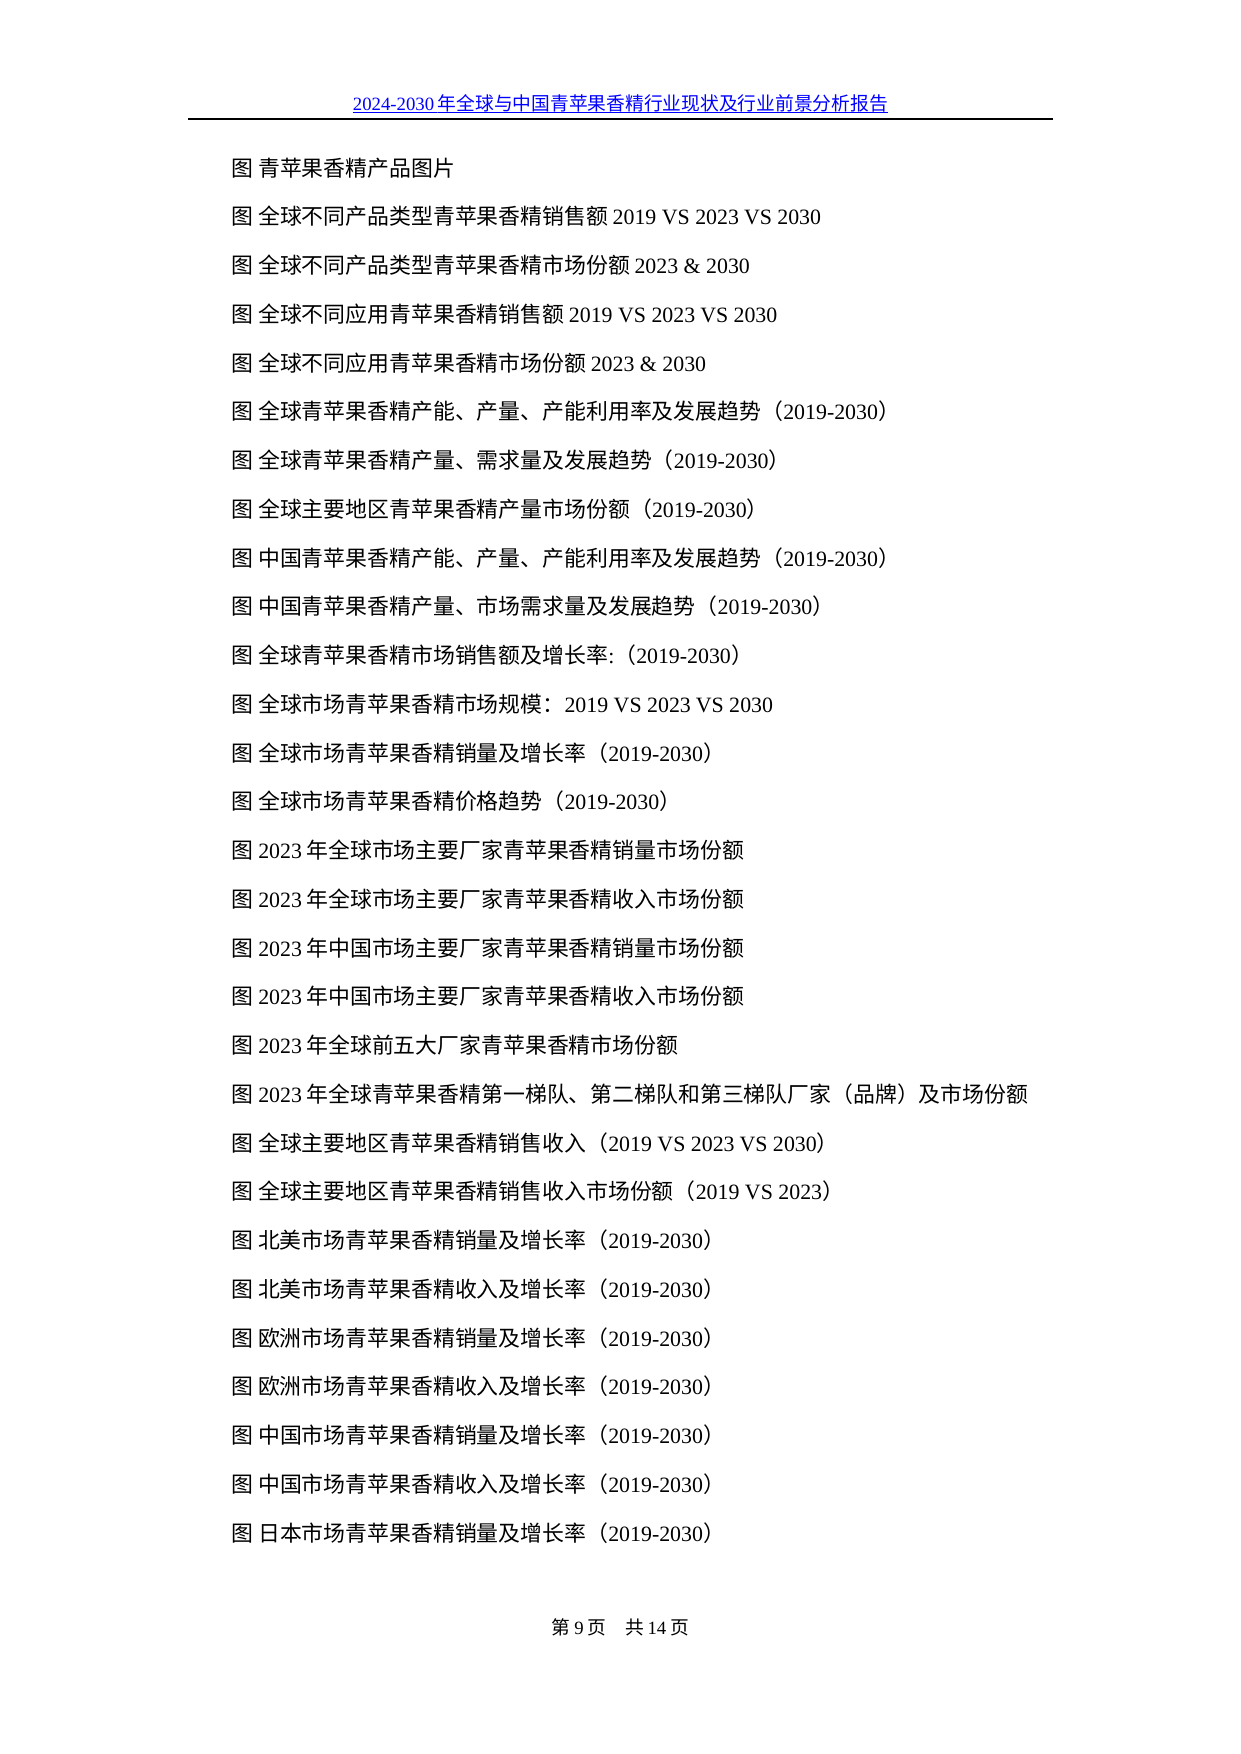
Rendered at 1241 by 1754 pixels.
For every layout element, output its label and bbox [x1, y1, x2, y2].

text [187, 150, 1053, 1548]
